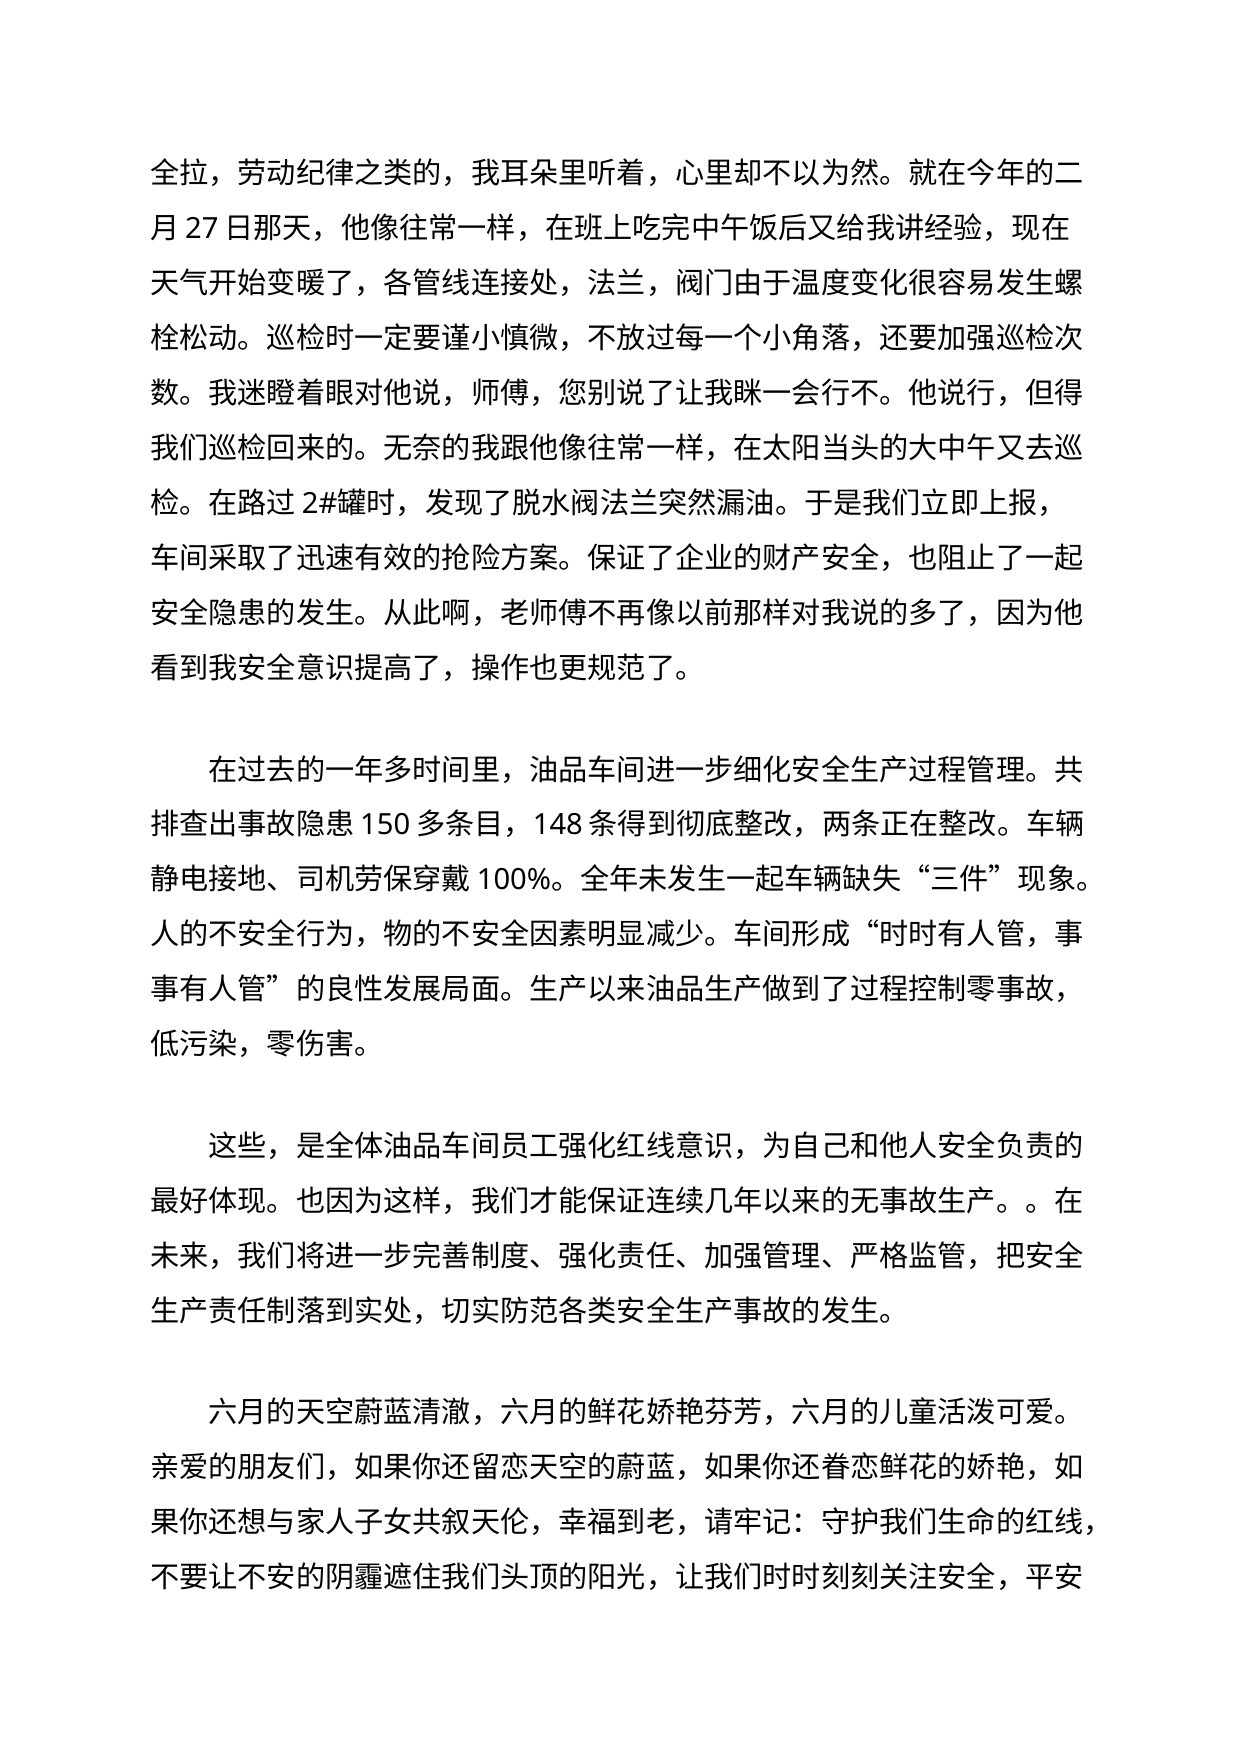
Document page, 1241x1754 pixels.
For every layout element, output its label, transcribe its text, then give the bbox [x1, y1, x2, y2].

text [150, 1389, 1090, 1596]
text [150, 150, 1090, 687]
text 这些，是全体油品车间员工强化红线意识，为自己和他人安全负责的最好体现。也因为这样，我们才能保证连续几年以来的无事故生产。。在未来，我们将进一步完善制度、强化责任、加强管理、严格监管，把安全生产责任制落到实处，切实防范各类安全生产事故的发生。 [150, 1122, 1090, 1329]
text 在过去的一年多时间里，油品车间进一步细化安全生产过程管理。共排查出事故隐患150多条目，148条得到彻底整改，两条正在整改。车辆静电接地、司机劳保穿戴100%。全年未发生一起车辆缺失“三件”现象。人的不安全行为，物的不安全因素明显减少。车间形成“时时有人管，事事有人管”的良性发展局面。生产以来油品生产做到了过程控制零事故，低污染，零伤害。 [150, 746, 1090, 1063]
